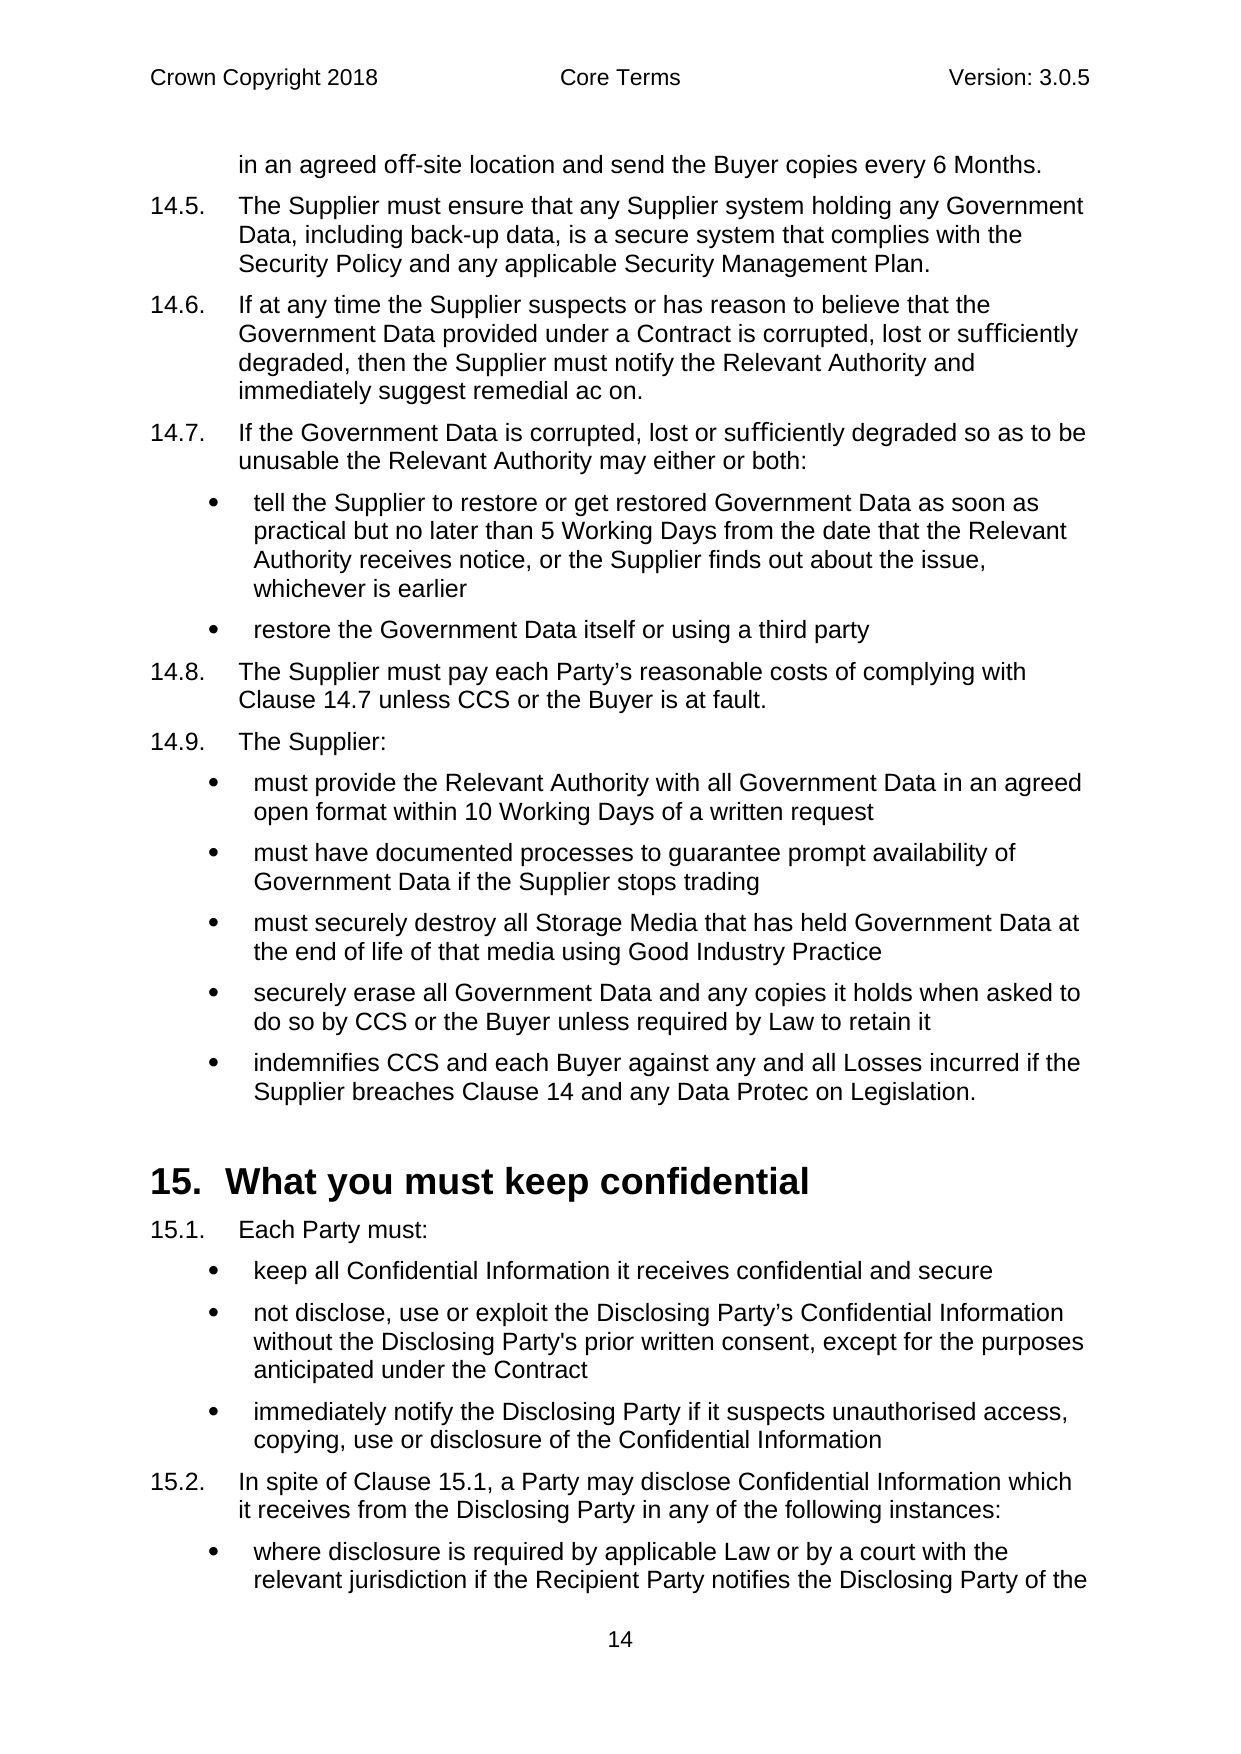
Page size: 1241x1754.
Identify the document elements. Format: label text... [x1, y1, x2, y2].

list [150, 150, 1090, 179]
list indemniﬁes CCS and each Buyer against any and all Losses incurred if the Supplier breaches Clause 14 and any Data Protec on Legislation. [209, 1048, 1090, 1106]
list The Supplier must ensure that any Supplier system holding any Government Data, including back-up data, is a secure system that complies with the Security Policy and any applicable Security Management Plan. [150, 191, 1090, 277]
list If the Government Data is corrupted, lost or suﬃciently degraded so as to be unusable the Relevant Authority may either or both: [150, 417, 1090, 475]
list If at any time the Supplier suspects or has reason to believe that the Government Data provided under a Contract is corrupted, lost or suﬃciently degraded, then the Supplier must notify the Relevant Authority and immediately suggest remedial ac on. [150, 290, 1090, 405]
list must provide the Relevant Authority with all Government Data in an agreed open format within 10 Working Days of a written request [209, 768, 1090, 825]
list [209, 1537, 1090, 1594]
list The Supplier must pay each Party’s reasonable costs of complying with Clause 14.7 unless CCS or the Buyer is at fault. [150, 656, 1090, 714]
list The Supplier: [150, 726, 1090, 755]
list restore the Government Data itself or using a third party [209, 615, 1090, 644]
list keep all Conﬁdential Information it receives conﬁdential and secure [209, 1256, 1090, 1285]
list tell the Supplier to restore or get restored Government Data as soon as practical but no later than 5 Working Days from the date that the Relevant Authority receives notice, or the Supplier ﬁnds out about the issue, whichever is earlier [209, 487, 1090, 603]
list securely erase all Government Data and any copies it holds when asked to do so by CCS or the Buyer unless required by Law to retain it [209, 978, 1090, 1036]
list In spite of Clause 15.1, a Party may disclose Conﬁdential Information which it receives from the Disclosing Party in any of the following instances: [150, 1467, 1090, 1524]
list must have documented processes to guarantee prompt availability of Government Data if the Supplier stops trading [209, 838, 1090, 895]
list not disclose, use or exploit the Disclosing Party’s Conﬁdential Information without the Disclosing Party's prior written consent, except for the purposes anticipated under the Contract [209, 1298, 1090, 1384]
list must securely destroy all Storage Media that has held Government Data at the end of life of that media using Good Industry Practice [209, 908, 1090, 966]
list Each Party must: [150, 1215, 1090, 1244]
list immediately notify the Disclosing Party if it suspects unauthorised access, copying, use or disclosure of the Conﬁdential Information [209, 1397, 1090, 1454]
subtitle What you must keep confidential [150, 1159, 1090, 1203]
